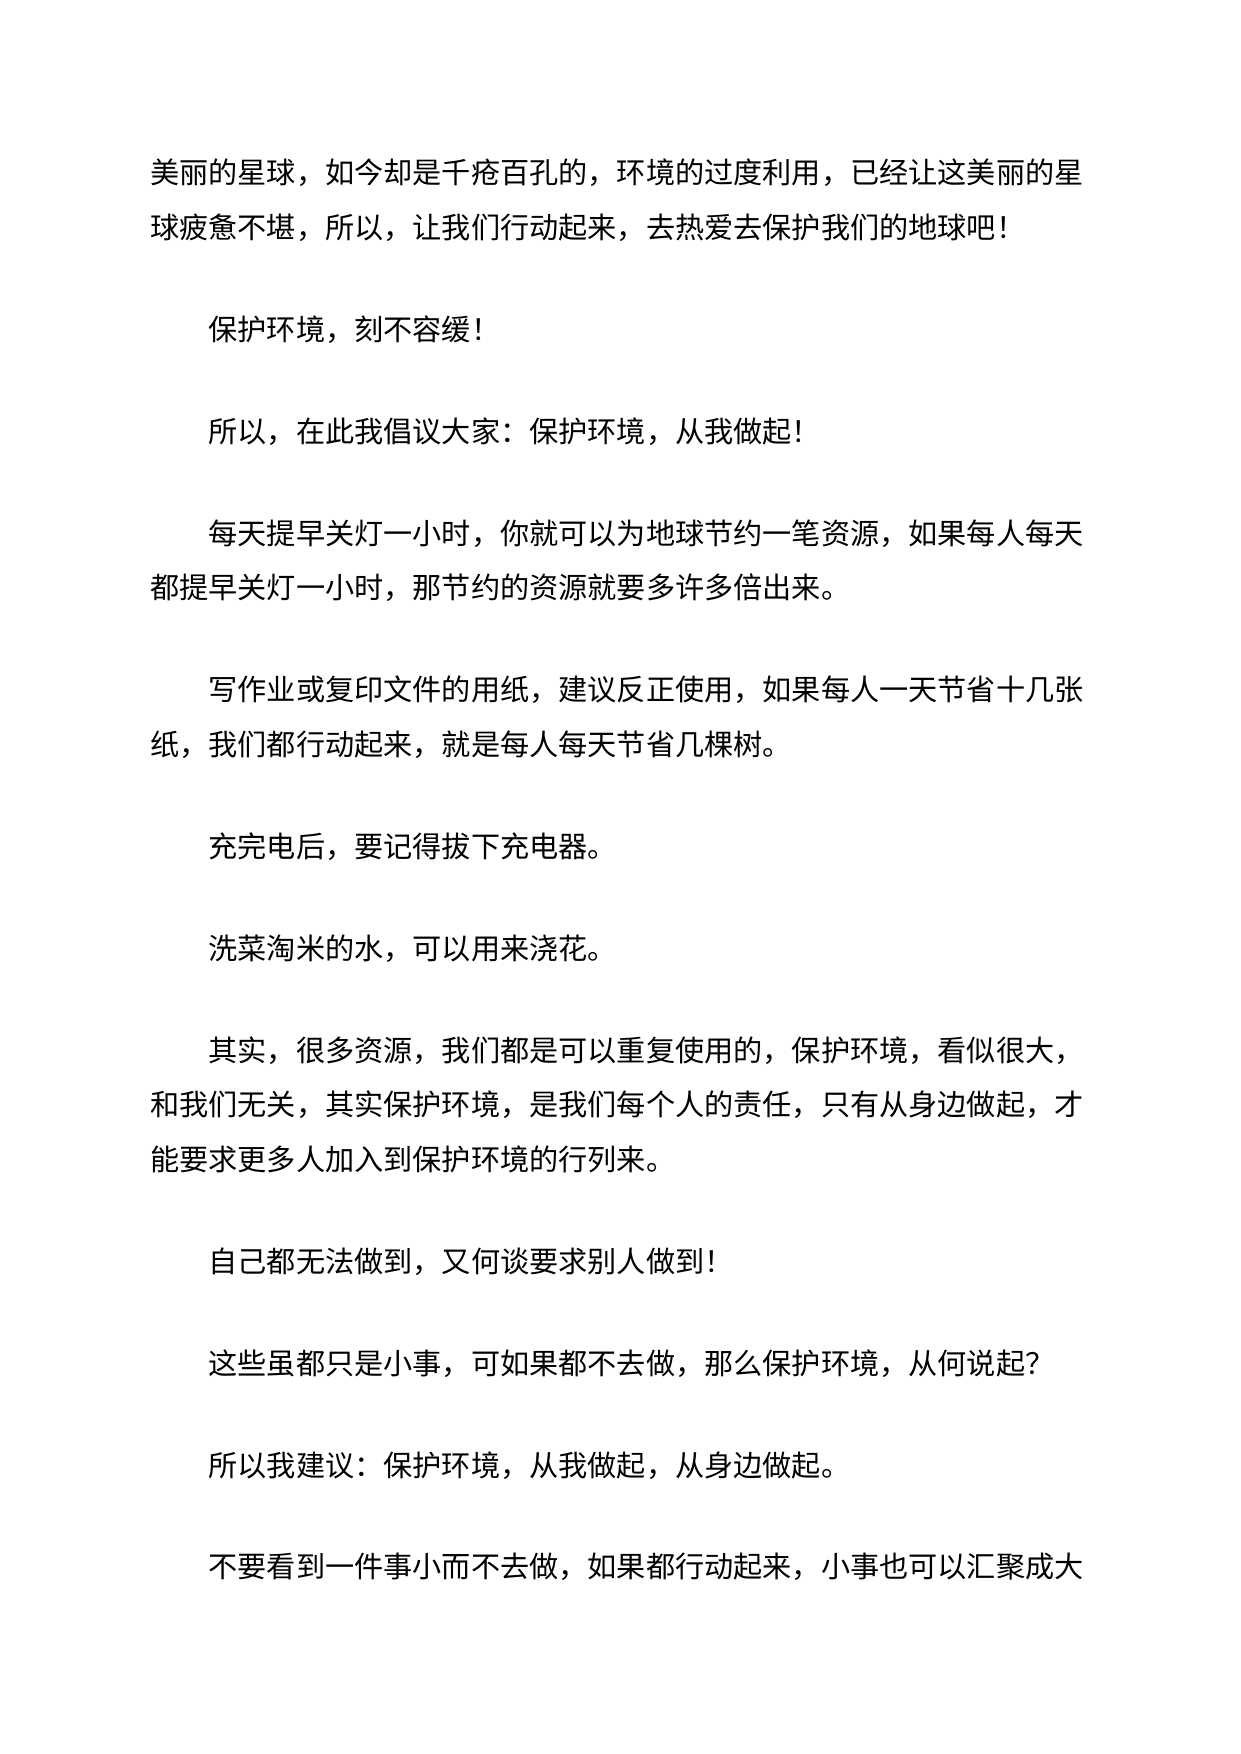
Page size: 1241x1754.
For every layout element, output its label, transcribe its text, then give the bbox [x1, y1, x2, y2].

text 写作业或复印文件的用纸，建议反正使用，如果每人一天节省十几张纸，我们都行动起来，就是每人每天节省几棵树。 [150, 667, 1090, 764]
text 保护环境，刻不容缓！ [150, 307, 1090, 349]
text 这些虽都只是小事，可如果都不去做，那么保护环境，从何说起？ [150, 1340, 1090, 1383]
text 所以我建议：保护环境，从我做起，从身边做起。 [150, 1442, 1090, 1484]
text 每天提早关灯一小时，你就可以为地球节约一笔资源，如果每人每天都提早关灯一小时，那节约的资源就要多许多倍出来。 [150, 510, 1090, 607]
text 自己都无法做到，又何谈要求别人做到！ [150, 1239, 1090, 1281]
text 所以，在此我倡议大家：保护环境，从我做起！ [150, 408, 1090, 451]
text 其实，很多资源，我们都是可以重复使用的，保护环境，看似很大，和我们无关，其实保护环境，是我们每个人的责任，只有从身边做起，才能要求更多人加入到保护环境的行列来。 [150, 1027, 1090, 1179]
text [150, 150, 1090, 247]
text 洗菜淘米的水，可以用来浇花。 [150, 925, 1090, 968]
text 充完电后，要记得拔下充电器。 [150, 823, 1090, 866]
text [150, 1544, 1090, 1586]
